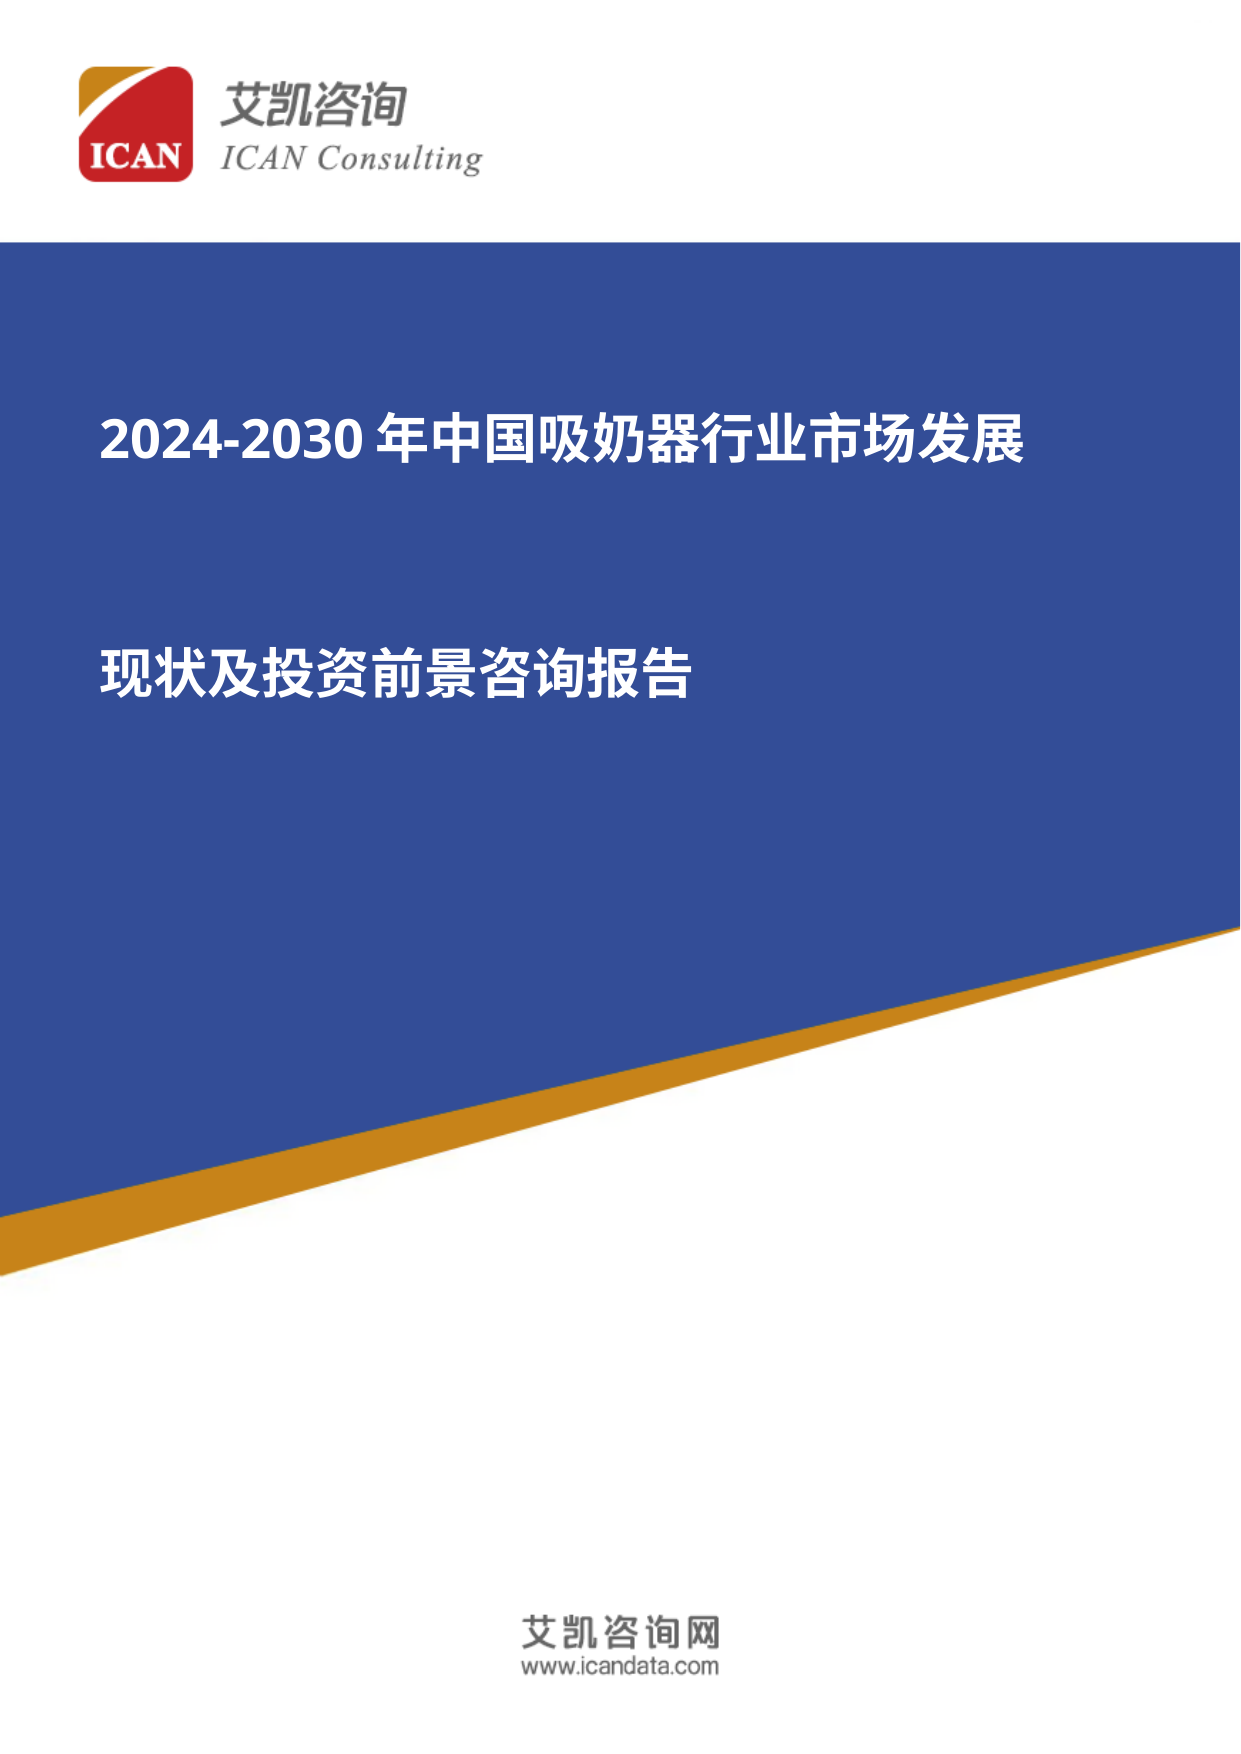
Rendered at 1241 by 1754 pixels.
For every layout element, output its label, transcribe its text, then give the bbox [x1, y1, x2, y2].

subtitle 2024-2030年中国吸奶器行业市场发展现状及投资前景咨询报告 [99, 386, 1053, 718]
picture [0, 5, 1241, 1754]
